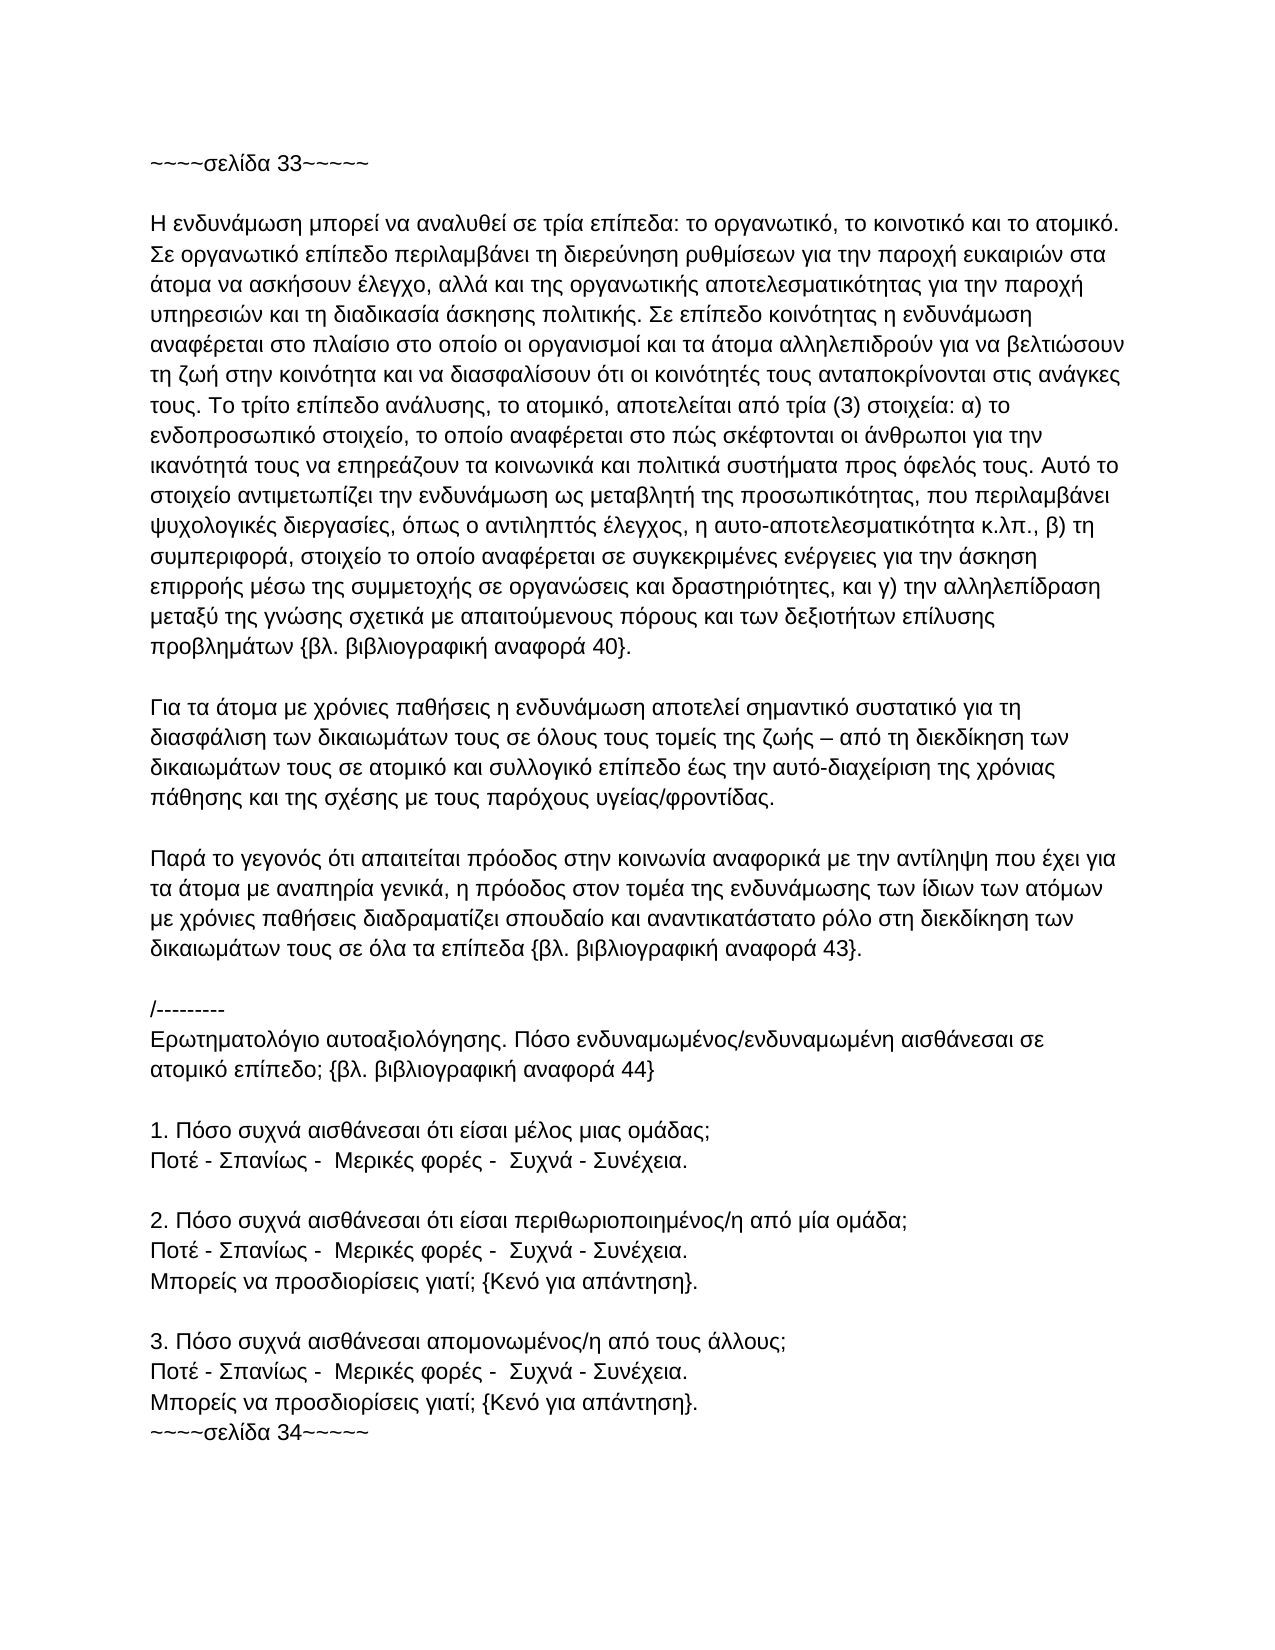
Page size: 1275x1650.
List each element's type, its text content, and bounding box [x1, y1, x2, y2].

text Η ενδυνάμωση μπορεί να αναλυθεί σε τρία επίπεδα: το οργανωτικό, το κοινοτικό και το ατομικό. Σε οργανωτικό επίπεδο περιλαμβάνει τη διερεύνηση ρυθμίσεων για την παροχή ευκαιριών στα άτομα να ασκήσουν έλεγχο, αλλά και της οργανωτικής αποτελεσματικότητας για την παροχή υπηρεσιών και τη διαδικασία άσκησης πολιτικής. Σε επίπεδο κοινότητας η ενδυνάμωση αναφέρεται στο πλαίσιο στο οποίο οι οργανισμοί και τα άτομα αλληλεπιδρούν για να βελτιώσουν τη ζωή στην κοινότητα και να διασφαλίσουν ότι οι κοινότητές τους ανταποκρίνονται στις ανάγκες τους. Το τρίτο επίπεδο ανάλυσης, το ατομικό, αποτελείται από τρία (3) στοιχεία: α) το ενδοπροσωπικό στοιχείο, το οποίο αναφέρεται στο πώς σκέφτονται οι άνθρωποι για την ικανότητά τους να επηρεάζουν τα κοινωνικά και πολιτικά συστήματα προς όφελός τους. Αυτό το στοιχείο αντιμετωπίζει την ενδυνάμωση ως μεταβλητή της προσωπικότητας, που περιλαμβάνει ψυχολογικές διεργασίες, όπως ο αντιληπτός έλεγχος, η αυτο-αποτελεσματικότητα κ.λπ., β) τη συμπεριφορά, στοιχείο το οποίο αναφέρεται σε συγκεκριμένες ενέργειες για την άσκηση επιρροής μέσω της συμμετοχής σε οργανώσεις και δραστηριότητες, και γ) την αλληλεπίδραση μεταξύ της γνώσης σχετικά με απαιτούμενους πόρους και των δεξιοτήτων επίλυσης προβλημάτων {βλ. βιβλιογραφική αναφορά 40}. [150, 210, 1125, 660]
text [150, 1358, 1125, 1385]
text ~~~~σελίδα 34~~~~~ [150, 1419, 1125, 1445]
text Παρά το γεγονός ότι απαιτείται πρόοδος στην κοινωνία αναφορικά με την αντίληψη που έχει για τα άτομα με αναπηρία γενικά, η πρόοδος στον τομέα της ενδυνάμωσης των ίδιων των ατόμων με χρόνιες παθήσεις διαδραματίζει σπουδαίο και αναντικατάστατο ρόλο στη διεκδίκηση των δικαιωμάτων τους σε όλα τα επίπεδα {βλ. βιβλιογραφική αναφορά 43}. [150, 845, 1125, 962]
text 1. Πόσο συχνά αισθάνεσαι ότι είσαι μέλος μιας ομάδας; [150, 1117, 1125, 1143]
text Μπορείς να προσδιορίσεις γιατί; {Κενό για απάντηση}. [150, 1268, 1125, 1294]
text Για τα άτομα με χρόνιες παθήσεις η ενδυνάμωση αποτελεί σημαντικό συστατικό για τη διασφάλιση των δικαιωμάτων τους σε όλους τους τομείς της ζωής ‒ από τη διεκδίκηση των δικαιωμάτων τους σε ατομικό και συλλογικό επίπεδο έως την αυτό-διαχείριση της χρόνιας πάθησης και της σχέσης με τους παρόχους υγείας/φροντίδας. [150, 694, 1125, 811]
text Ποτέ - Σπανίως - Μερικές φορές - Συχνά - Συνέχεια. [150, 1147, 1125, 1173]
text ~~~~σελίδα 33~~~~~ [150, 150, 1125, 176]
text Μπορείς να προσδιορίσεις γιατί; {Κενό για απάντηση}. [150, 1388, 1125, 1415]
text /--------- [150, 996, 1125, 1022]
text 2. Πόσο συχνά αισθάνεσαι ότι είσαι περιθωριοποιημένος/η από μία ομάδα; [150, 1207, 1125, 1234]
text Ερωτηματολόγιο αυτοαξιολόγησης. Πόσο ενδυναμωμένος/ενδυναμωμένη αισθάνεσαι σε ατομικό επίπεδο; {βλ. βιβλιογραφική αναφορά 44} [150, 1026, 1125, 1083]
text 3. Πόσο συχνά αισθάνεσαι απομονωμένος/η από τους άλλους; [150, 1328, 1125, 1354]
text Ποτέ - Σπανίως - Μερικές φορές - Συχνά - Συνέχεια. [150, 1237, 1125, 1264]
